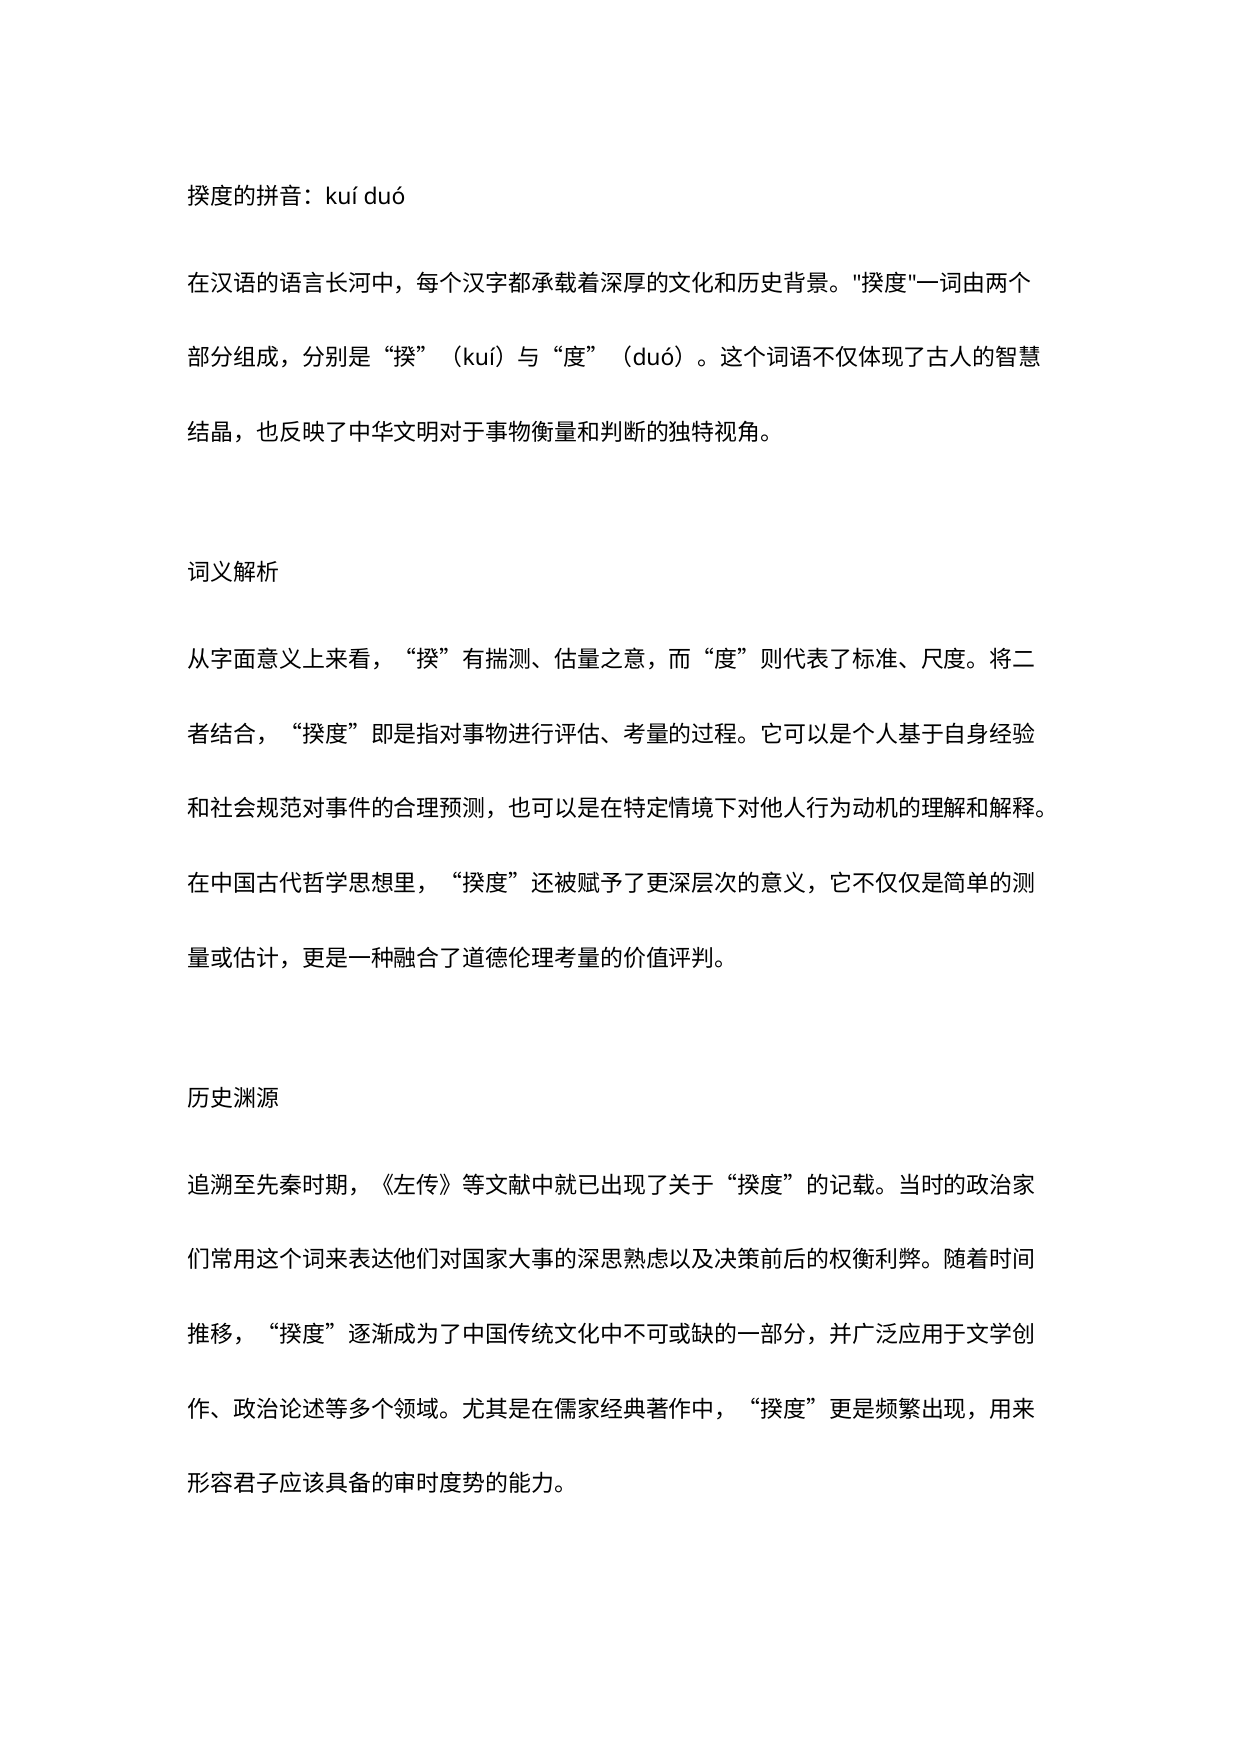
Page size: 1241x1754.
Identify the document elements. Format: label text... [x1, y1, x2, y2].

text 揆度的拼音：kuí duó [187, 162, 1053, 227]
text 历史渊源 [187, 1064, 1053, 1129]
text 词义解析 [187, 538, 1053, 603]
text 在汉语的语言长河中，每个汉字都承载着深厚的文化和历史背景。"揆度"一词由两个部分组成，分别是“揆”（kuí）与“度”（duó）。这个词语不仅体现了古人的智慧结晶，也反映了中华文明对于事物衡量和判断的独特视角。 [187, 249, 1053, 463]
text 追溯至先秦时期，《左传》等文献中就已出现了关于“揆度”的记载。当时的政治家们常用这个词来表达他们对国家大事的深思熟虑以及决策前后的权衡利弊。随着时间推移，“揆度”逐渐成为了中国传统文化中不可或缺的一部分，并广泛应用于文学创作、政治论述等多个领域。尤其是在儒家经典著作中，“揆度”更是频繁出现，用来形容君子应该具备的审时度势的能力。 [187, 1151, 1053, 1514]
text 从字面意义上来看，“揆”有揣测、估量之意，而“度”则代表了标准、尺度。将二者结合，“揆度”即是指对事物进行评估、考量的过程。它可以是个人基于自身经验和社会规范对事件的合理预测，也可以是在特定情境下对他人行为动机的理解和解释。在中国古代哲学思想里，“揆度”还被赋予了更深层次的意义，它不仅仅是简单的测量或估计，更是一种融合了道德伦理考量的价值评判。 [187, 625, 1053, 989]
